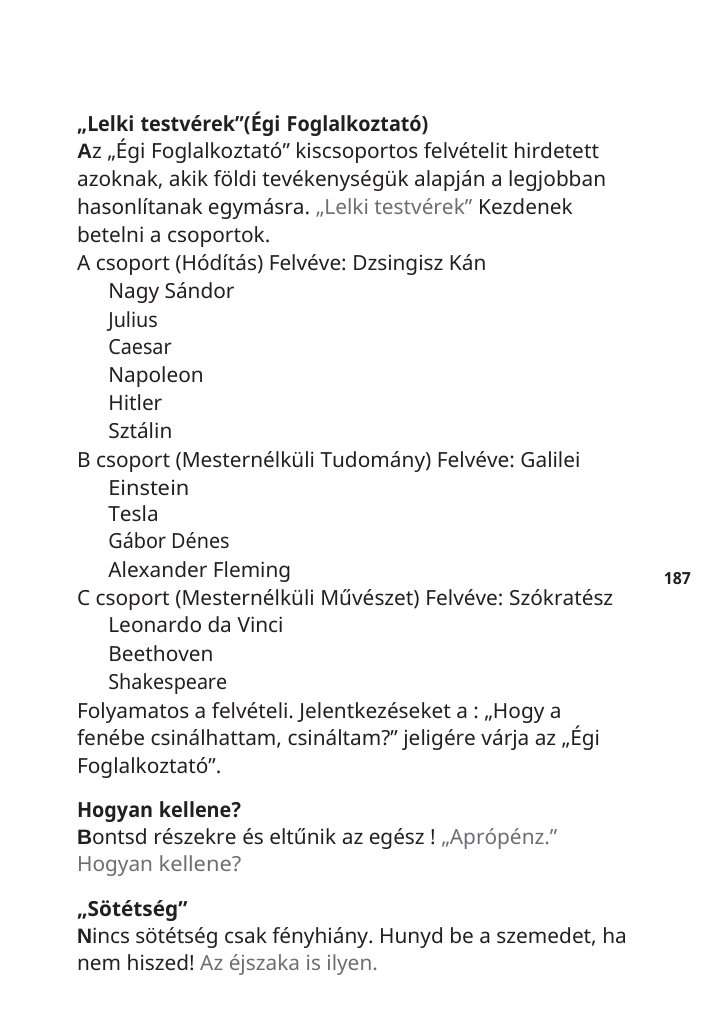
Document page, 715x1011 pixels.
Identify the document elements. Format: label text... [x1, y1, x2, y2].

text Folyamatos a felvételi. Jelentkezéseket a : „Hogy a fenébe csinálhattam, csináltam?” jeligére várja az „Égi Foglalkoztató”. [77, 696, 604, 779]
subtitle „Lelki testvérek”(Égi Foglalkoztató) [77, 113, 633, 137]
text 187 [664, 566, 702, 589]
text Nincs sötétség csak fényhiány. Hunyd be a szemedet, ha nem hiszed! Az éjszaka is ilyen. [77, 921, 633, 977]
text B csoport (Mesternélküli Tudomány) Felvéve: Galilei Einstein [77, 445, 604, 502]
text Gábor Dénes Alexander Fleming [108, 526, 310, 583]
text Az „Égi Foglalkoztató” kiscsoportos felvételit hirdetett azoknak, akik földi tevékenységük alapján a legjobban hasonlítanak egymásra. „Lelki testvérek” Kezdenek betelni a csoportok. [77, 137, 633, 248]
subtitle Hogyan kellene? [77, 798, 633, 822]
text Beethoven Shakespeare [108, 639, 310, 696]
subtitle „Sötétség” [77, 897, 633, 921]
text Tesla [108, 502, 633, 526]
text Bontsd részekre és eltűnik az egész ! „Aprópénz.” Hogyan kellene? [77, 822, 607, 878]
text Julius Caesar Napoleon Hitler Sztálin [108, 305, 225, 444]
text C csoport (Mesternélküli Művészet) Felvéve: Szókratész Leonardo da Vinci [77, 583, 633, 639]
text A csoport (Hódítás) Felvéve: Dzsingisz Kán Nagy Sándor [77, 248, 508, 305]
